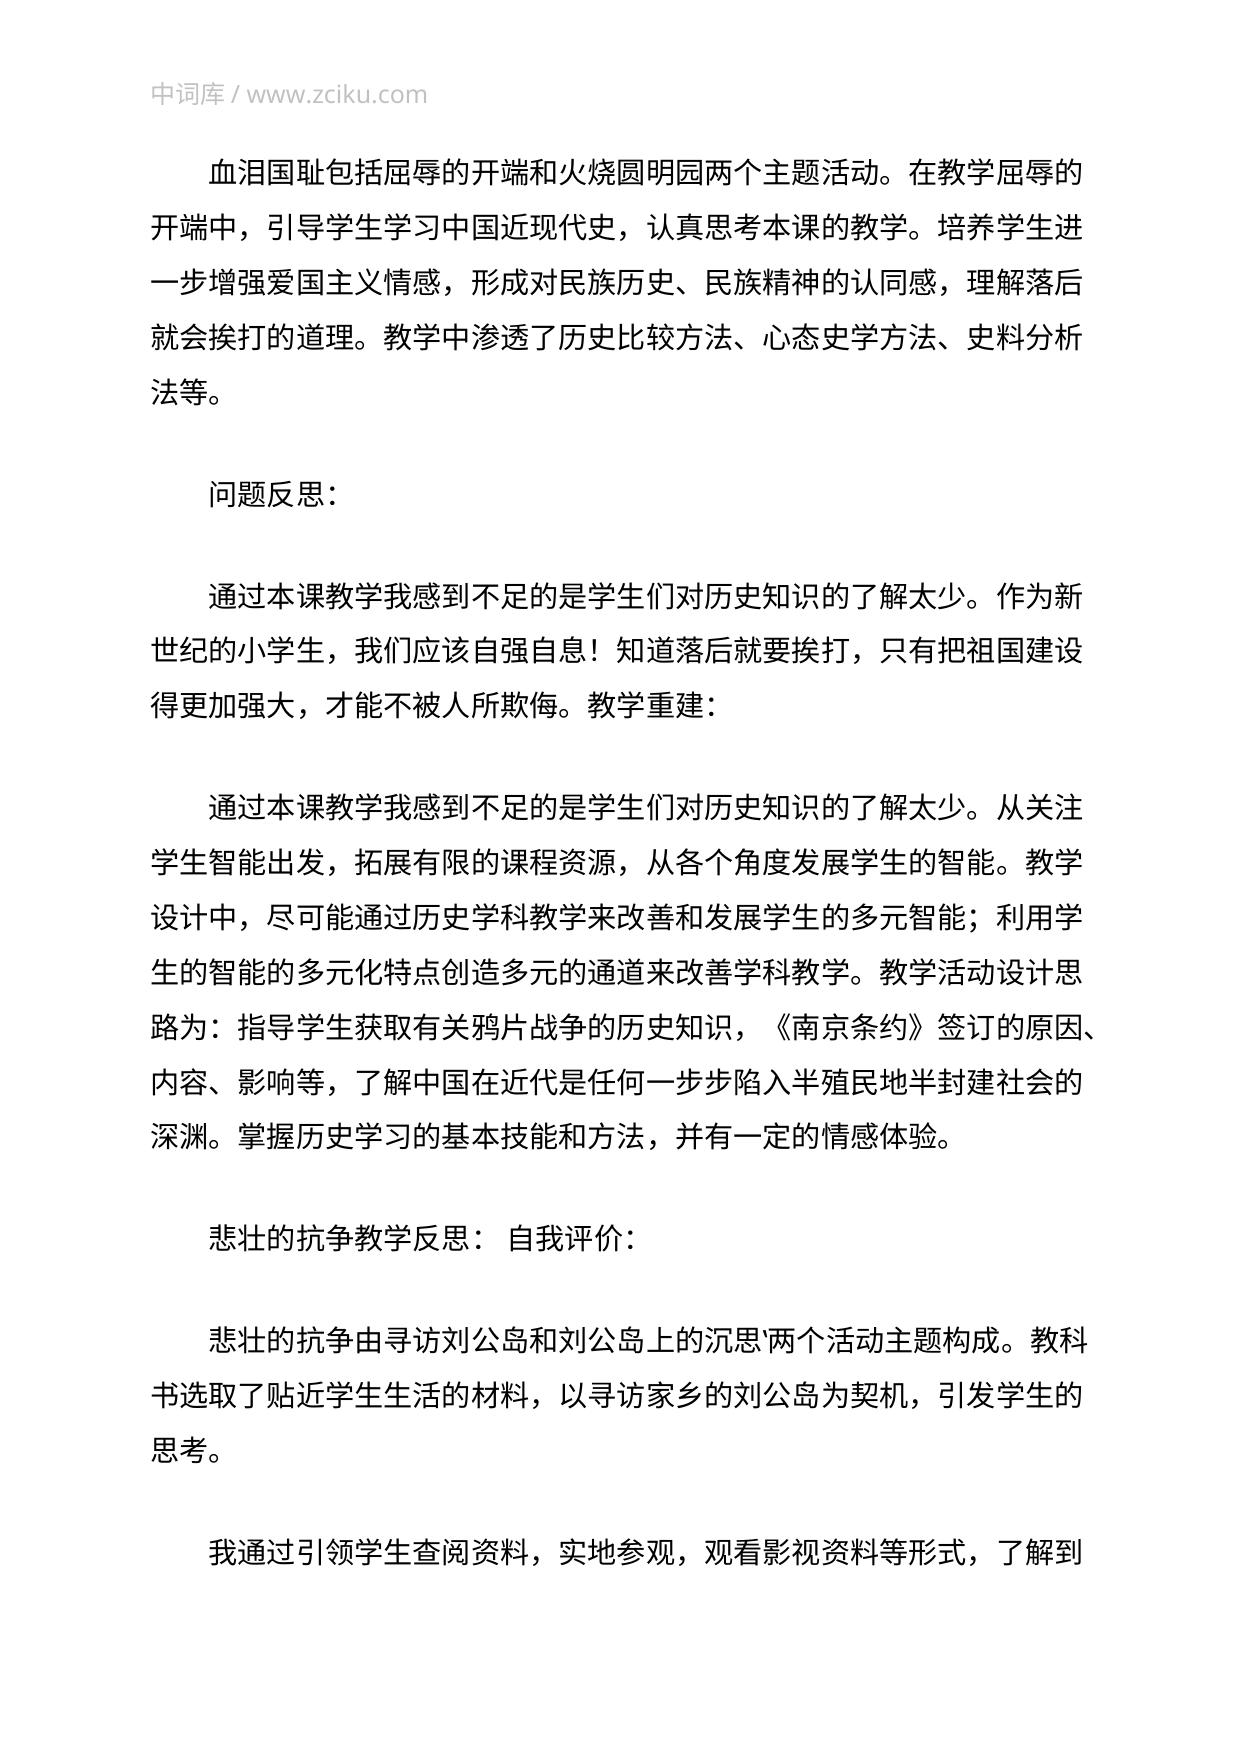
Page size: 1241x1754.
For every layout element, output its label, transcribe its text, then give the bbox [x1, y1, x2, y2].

text 通过本课教学我感到不足的是学生们对历史知识的了解太少。作为新世纪的小学生，我们应该自强自息！知道落后就要挨打，只有把祖国建设得更加强大，才能不被人所欺侮。教学重建： [150, 573, 1090, 725]
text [150, 1529, 1090, 1571]
text 悲壮的抗争由寻访刘公岛和刘公岛上的沉思‛两个活动主题构成。教科书选取了贴近学生生活的材料，以寻访家乡的刘公岛为契机，引发学生的思考。 [150, 1318, 1090, 1470]
text 血泪国耻包括屈辱的开端和火烧圆明园两个主题活动。在教学屈辱的开端中，引导学生学习中国近现代史，认真思考本课的教学。培养学生进一步增强爱国主义情感，形成对民族历史、民族精神的认同感，理解落后就会挨打的道理。教学中渗透了历史比较方法、心态史学方法、史料分析法等。 [150, 150, 1090, 412]
text 问题反思： [150, 471, 1090, 514]
text 通过本课教学我感到不足的是学生们对历史知识的了解太少。从关注学生智能出发，拓展有限的课程资源，从各个角度发展学生的智能。教学设计中，尽可能通过历史学科教学来改善和发展学生的多元智能；利用学生的智能的多元化特点创造多元的通道来改善学科教学。教学活动设计思路为：指导学生获取有关鸦片战争的历史知识，《南京条约》签订的原因、内容、影响等，了解中国在近代是任何一步步陷入半殖民地半封建社会的深渊。掌握历史学习的基本技能和方法，并有一定的情感体验。 [150, 785, 1090, 1156]
text 悲壮的抗争教学反思： 自我评价： [150, 1216, 1090, 1258]
